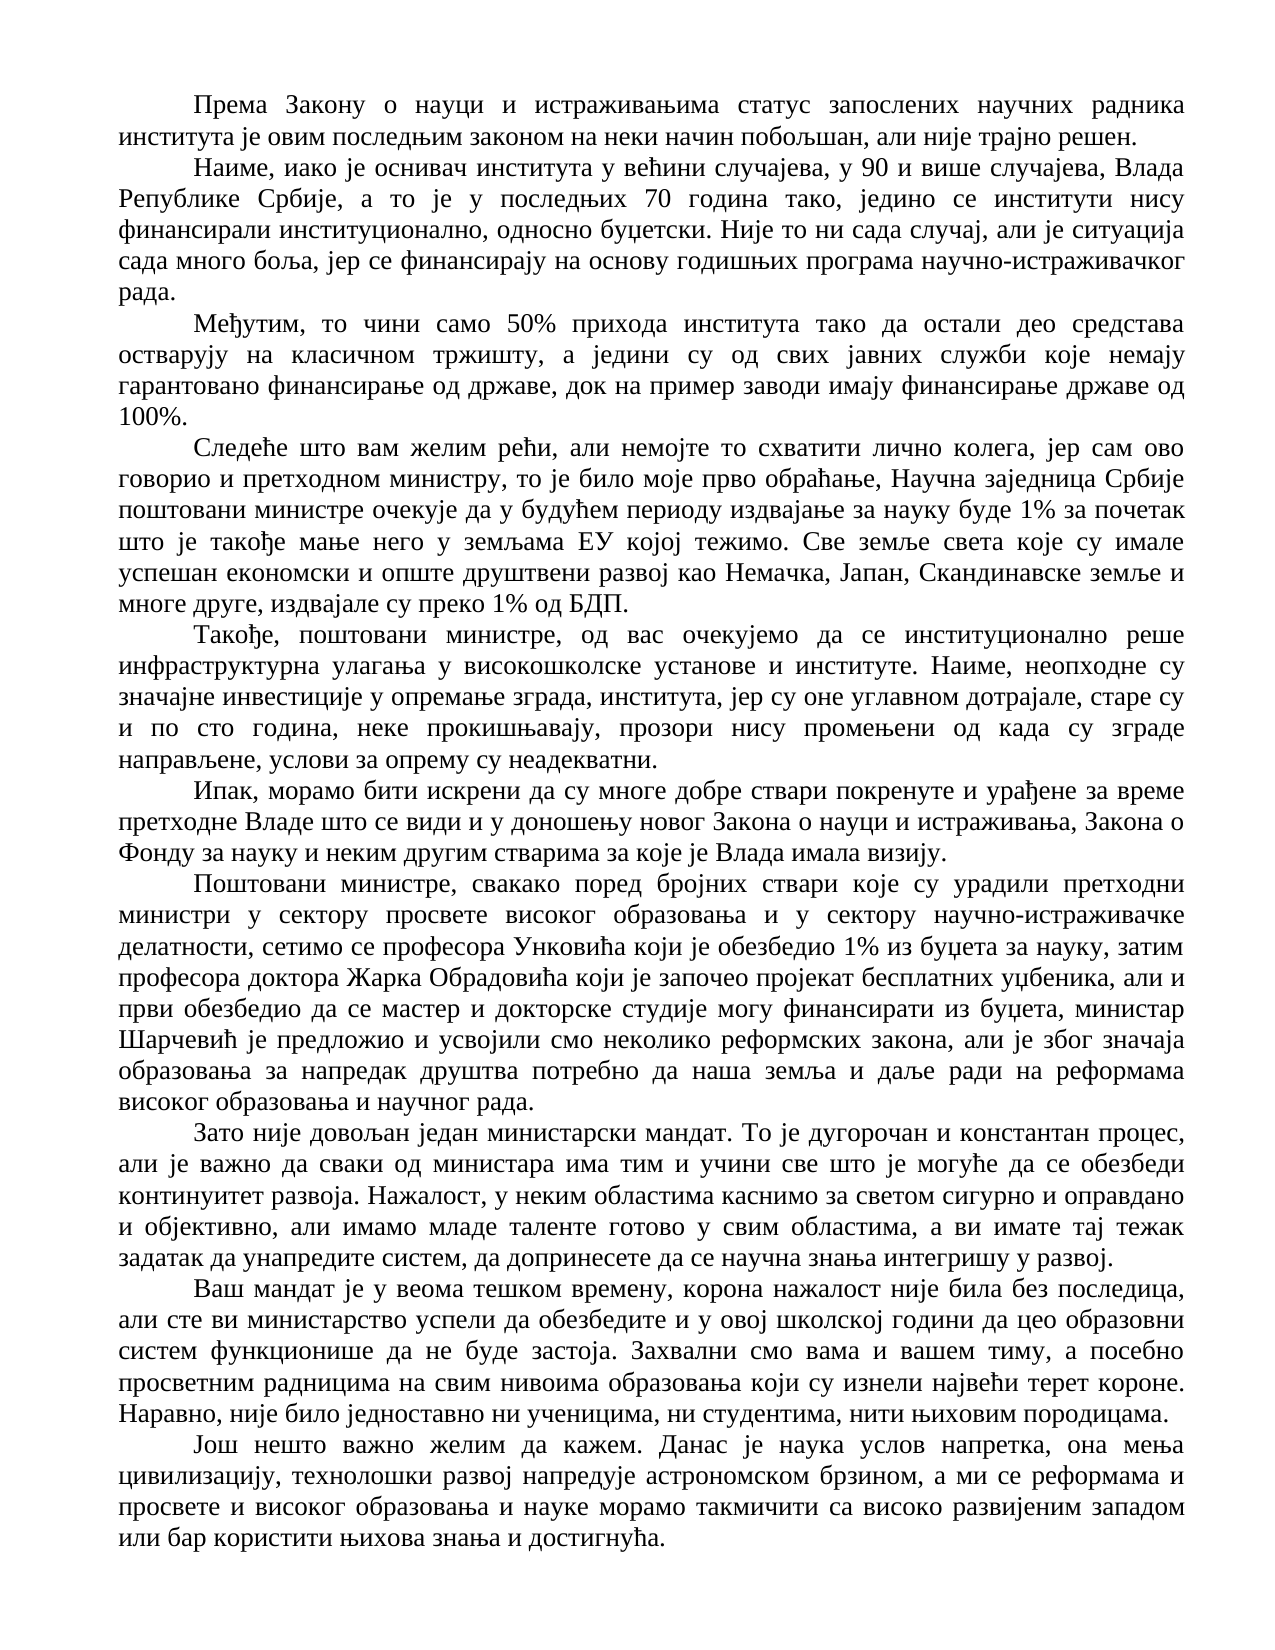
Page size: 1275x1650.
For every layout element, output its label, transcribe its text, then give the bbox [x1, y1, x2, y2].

text Наиме, иако је оснивач института у већини случајева, у 90 и више случајева, Влада Републике Србије, а то је у последњих 70 година тако, једино се институти нису финансирали институционално, односно буџетски. Није то ни сада случај, али је ситуација сада много боља, јер се финансирају на основу годишњих програма научно-истраживачког рада. [118, 151, 1186, 307]
text Према Закону о науци и истраживањима статус запослених научних радника института је овим последњим законом на неки начин побољшан, али није трајно решен. [118, 89, 1186, 151]
text Такође, поштовани министре, од вас очекујемо да се институционално реше инфраструктурна улагања у високошколске установе и институте. Наиме, неопходне су значајне инвестиције у опремање зграда, института, јер су оне углавном дотрајале, старе су и по сто година, неке прокишњавају, прозори нису промењени од када су зграде направљене, услови за опрему су неадекватни. [118, 618, 1186, 774]
text Ваш мандат је у веома тешком времену, корона нажалост није била без последица, али сте ви министарство успели да обезбедите и у овој школској години да цео образовни систем функционише да не буде застоја. Захвални смо вама и вашем тиму, а посебно просветним радницима на свим нивоима образовања који су изнели највећи терет короне. Наравно, није било једноставно ни ученицима, ни студентима, нити њиховим породицама. [118, 1272, 1186, 1428]
text Ипак, морамо бити искрени да су многе добре ствари покренуте и урађене за време претходне Владе што се види и у доношењу новог Закона о науци и истраживања, Закона о Фонду за науку и неким другим стварима за које је Влада имала визију. [118, 774, 1186, 867]
text Зато није довољан један министарски мандат. То је дугорочан и константан процес, али је важно да сваки од министара има тим и учини све што је могуће да се обезбеди континуитет развоја. Нажалост, у неким областима каснимо за светом сигурно и оправдано и објективно, али имамо младе таленте готово у свим областима, а ви имате тај тежак задатак да унапредите систем, да допринесете да се научна знања интегришу у развој. [118, 1116, 1186, 1272]
text Поштовани министре, свакако поред бројних ствари које су урадили претходни министри у сектору просвете високог образовања и у сектору научно-истраживачке делатности, сетимо се професора Унковића који је обезбедио 1% из буџета за науку, затим професора доктора Жарка Обрадовића који је започео пројекат бесплатних уџбеника, али и први обезбедио да се мастер и докторске студије могу финансирати из буџета, министар Шарчевић је предложио и усвојили смо неколико реформских закона, али је због значаја образовања за напредак друштва потребно да наша земља и даље ради на реформама високог образовања и научног рада. [118, 867, 1186, 1116]
text Још нешто важно желим да кажем. Данас је наука услов напретка, она мења цивилизацију, технолошки развој напредује астрономском брзином, а ми се реформама и просвете и високог образовања и науке морамо такмичити са високо развијеним западом или бар користити њихова знања и достигнућа. [118, 1428, 1186, 1552]
text Следеће што вам желим рећи, али немојте то схватити лично колега, јер сам ово говорио и претходном министру, то је било моје прво обраћање, Научна заједница Србије поштовани министре очекује да у будућем периоду издвајање за науку буде 1% за почетак што је такође мање него у земљама ЕУ којој тежимо. Све земље света које су имале успешан економски и опште друштвени развој као Немачка, Јапан, Скандинавске земље и многе друге, издвајале су преко 1% од БДП. [118, 431, 1186, 618]
text Међутим, то чини само 50% прихода института тако да остали део средстава остварују на класичном тржишту, а једини су од свих јавних служби које немају гарантовано финансирање од државе, док на пример заводи имају финансирање државе од 100%. [118, 307, 1186, 431]
